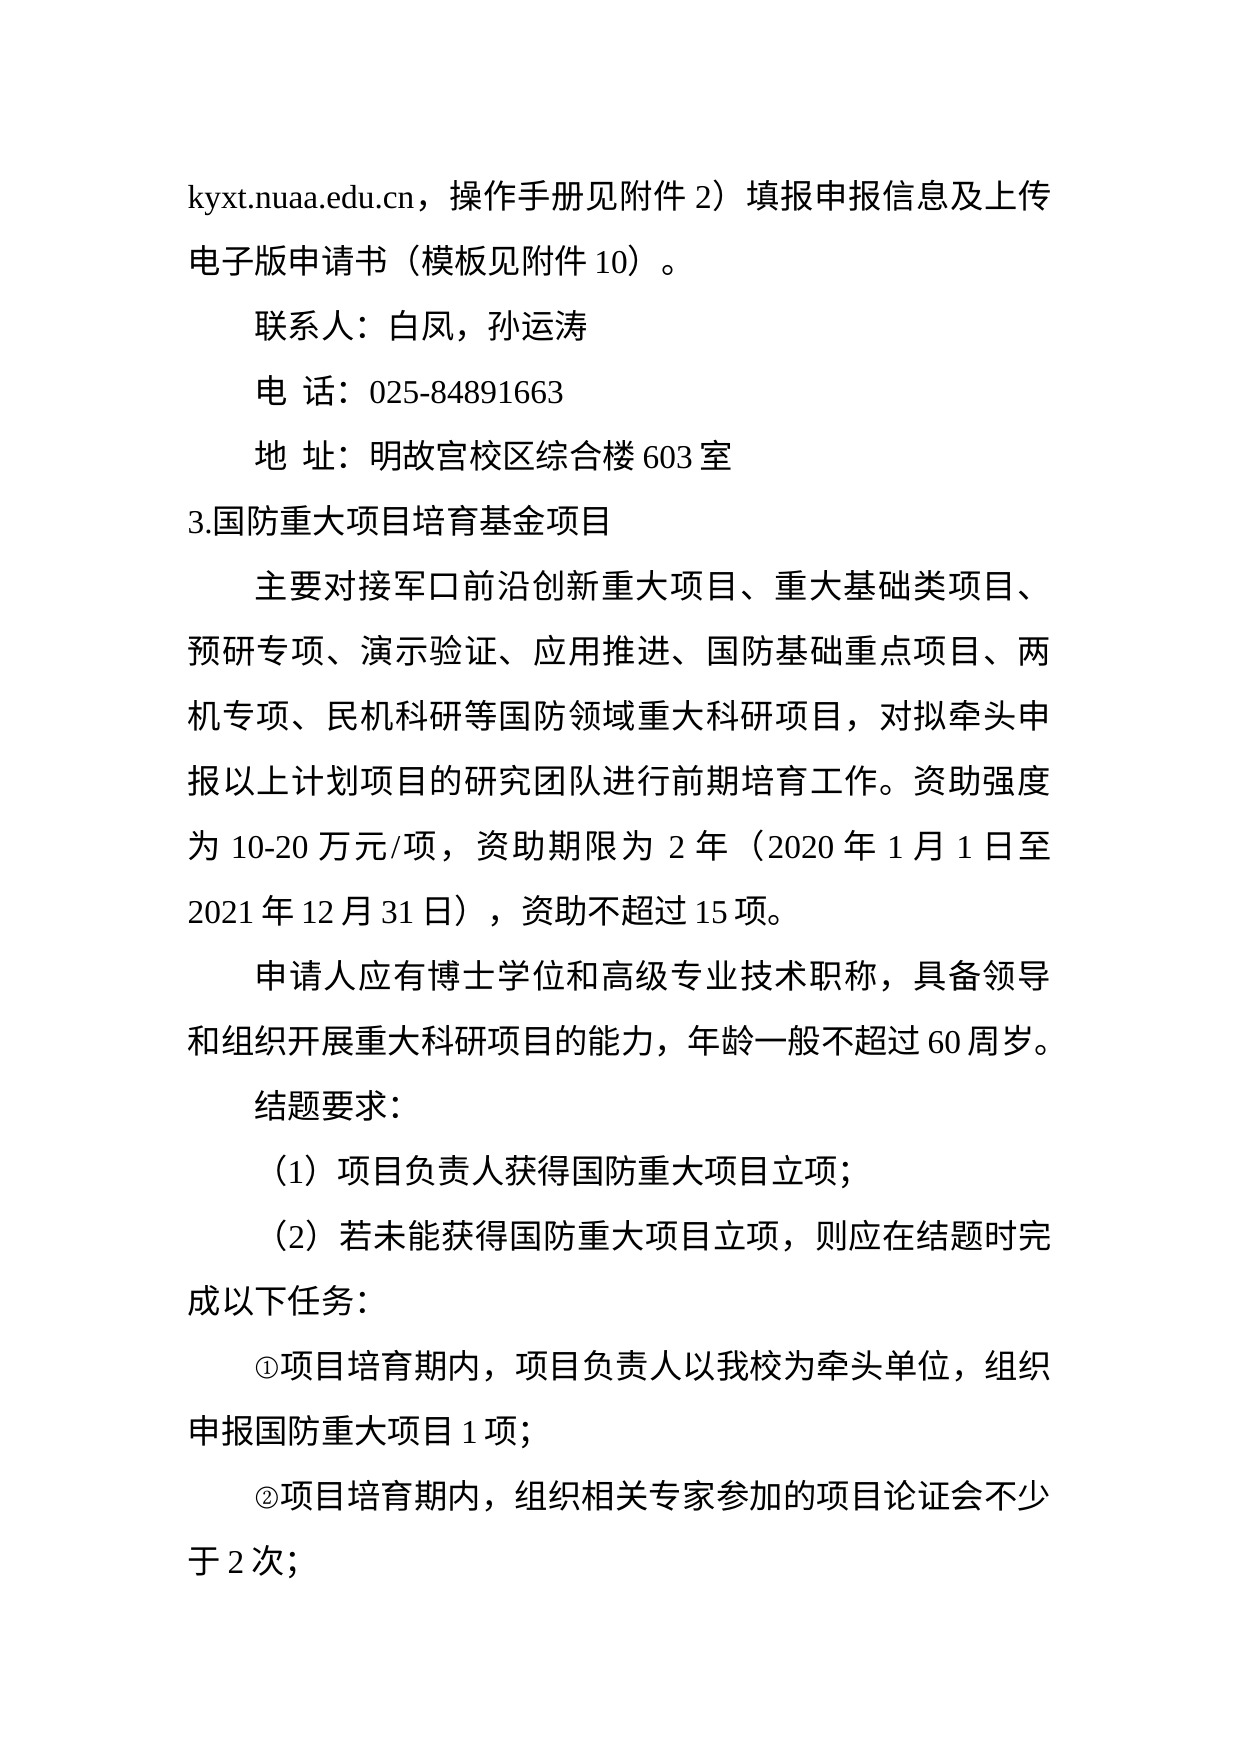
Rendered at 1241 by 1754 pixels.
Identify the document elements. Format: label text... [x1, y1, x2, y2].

text 申请人应有博士学位和高级专业技术职称，具备领导和组织开展重大科研项目的能力，年龄一般不超过60周岁。 [187, 942, 1053, 1072]
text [187, 162, 1053, 292]
text 电 话：025-84891663 [187, 357, 1053, 422]
text ②项目培育期内，组织相关专家参加的项目论证会不少于2次； [187, 1462, 1053, 1592]
text 3.国防重大项目培育基金项目 [187, 487, 1053, 552]
text ①项目培育期内，项目负责人以我校为牵头单位，组织申报国防重大项目1项； [187, 1332, 1053, 1462]
text 联系人：白凤，孙运涛 [187, 292, 1053, 357]
text 结题要求： [187, 1072, 1053, 1137]
text 地 址：明故宫校区综合楼603室 [187, 422, 1053, 487]
text （2）若未能获得国防重大项目立项，则应在结题时完成以下任务： [187, 1202, 1053, 1332]
text （1）项目负责人获得国防重大项目立项； [187, 1137, 1053, 1202]
text 主要对接军口前沿创新重大项目、重大基础类项目、预研专项、演示验证、应用推进、国防基础重点项目、两机专项、民机科研等国防领域重大科研项目，对拟牵头申报以上计划项目的研究团队进行前期培育工作。资助强度为10-20万元/项，资助期限为 2年（2020年1月1日至2021年12月31日），资助不超过15项。 [187, 552, 1053, 942]
